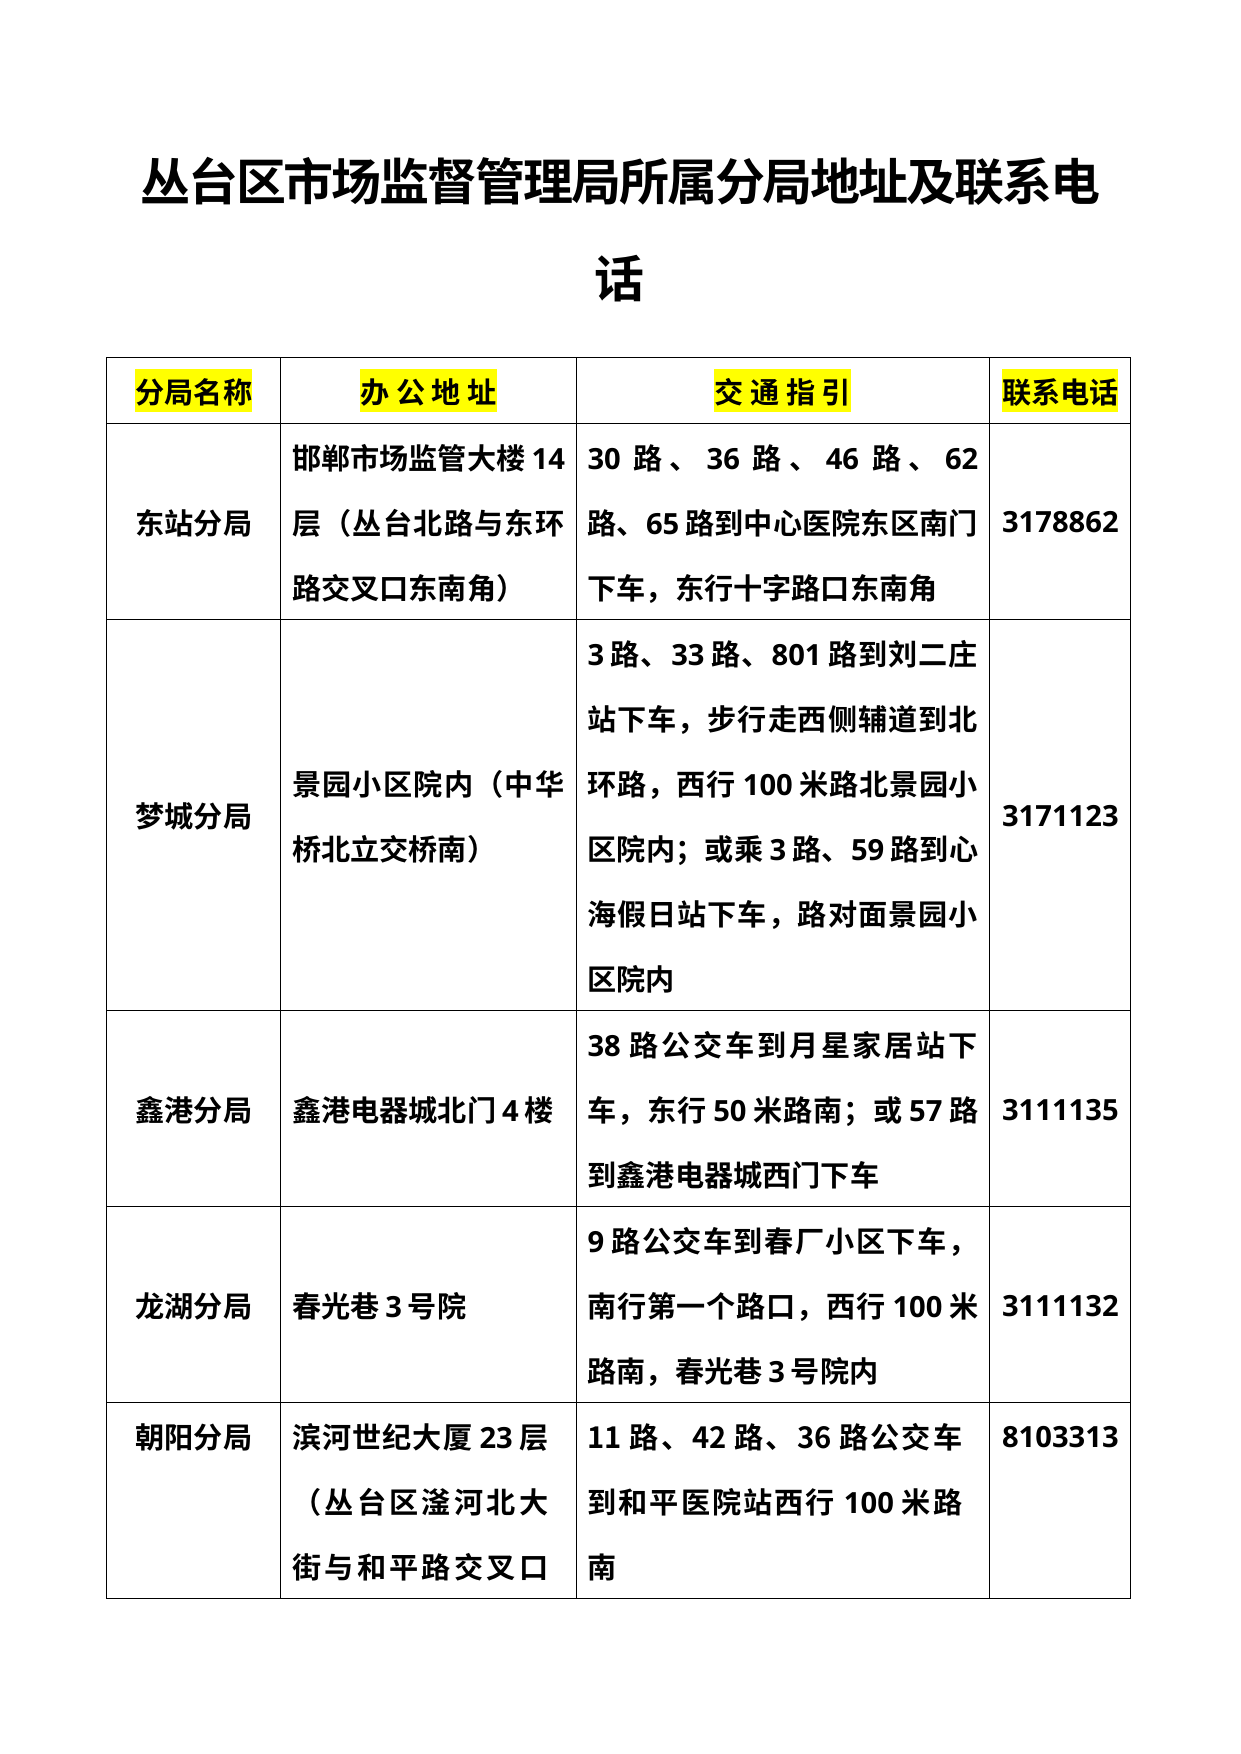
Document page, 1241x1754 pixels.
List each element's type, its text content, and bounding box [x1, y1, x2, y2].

table_cell 景园小区院内（中华桥北立交桥南） [281, 620, 576, 1010]
table_cell 38路公交车到月星家居站下车，东行50米路南；或57路到鑫港电器城西门下车 [577, 1011, 989, 1206]
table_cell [281, 1403, 576, 1598]
table_header 办 公 地 址 [281, 358, 576, 423]
table_cell 梦城分局 [107, 620, 280, 1010]
table_cell 9路公交车到春厂小区下车，南行第一个路口，西行100米路南，春光巷3号院内 [577, 1207, 989, 1402]
text 丛台区市场监督管理局所属分局地址及联系电话 [118, 129, 1122, 324]
table_cell 东站分局 [107, 424, 280, 619]
table_cell 8103313 [990, 1403, 1130, 1598]
table_header 分局名称 [107, 358, 280, 423]
table_cell 3178862 [990, 424, 1130, 619]
table_cell 鑫港电器城北门4楼 [281, 1011, 576, 1206]
table_cell 3111135 [990, 1011, 1130, 1206]
table_cell 3111132 [990, 1207, 1130, 1402]
table_cell 邯郸市场监管大楼14层（丛台北路与东环路交叉口东南角） [281, 424, 576, 619]
table_header 交 通 指 引 [577, 358, 989, 423]
table_cell 龙湖分局 [107, 1207, 280, 1402]
table_cell 春光巷3号院 [281, 1207, 576, 1402]
table_cell 3路、33路、801路到刘二庄站下车，步行走西侧辅道到北环路，西行100米路北景园小区院内；或乘3路、59路到心海假日站下车，路对面景园小区院内 [577, 620, 989, 1010]
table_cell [577, 1403, 989, 1598]
table_cell 朝阳分局 [107, 1403, 280, 1598]
table_header 联系电话 [990, 358, 1130, 423]
table_cell 3171123 [990, 620, 1130, 1010]
table_cell 鑫港分局 [107, 1011, 280, 1206]
table_cell 30路、36路、46路、62路、65路到中心医院东区南门下车，东行十字路口东南角 [577, 424, 989, 619]
